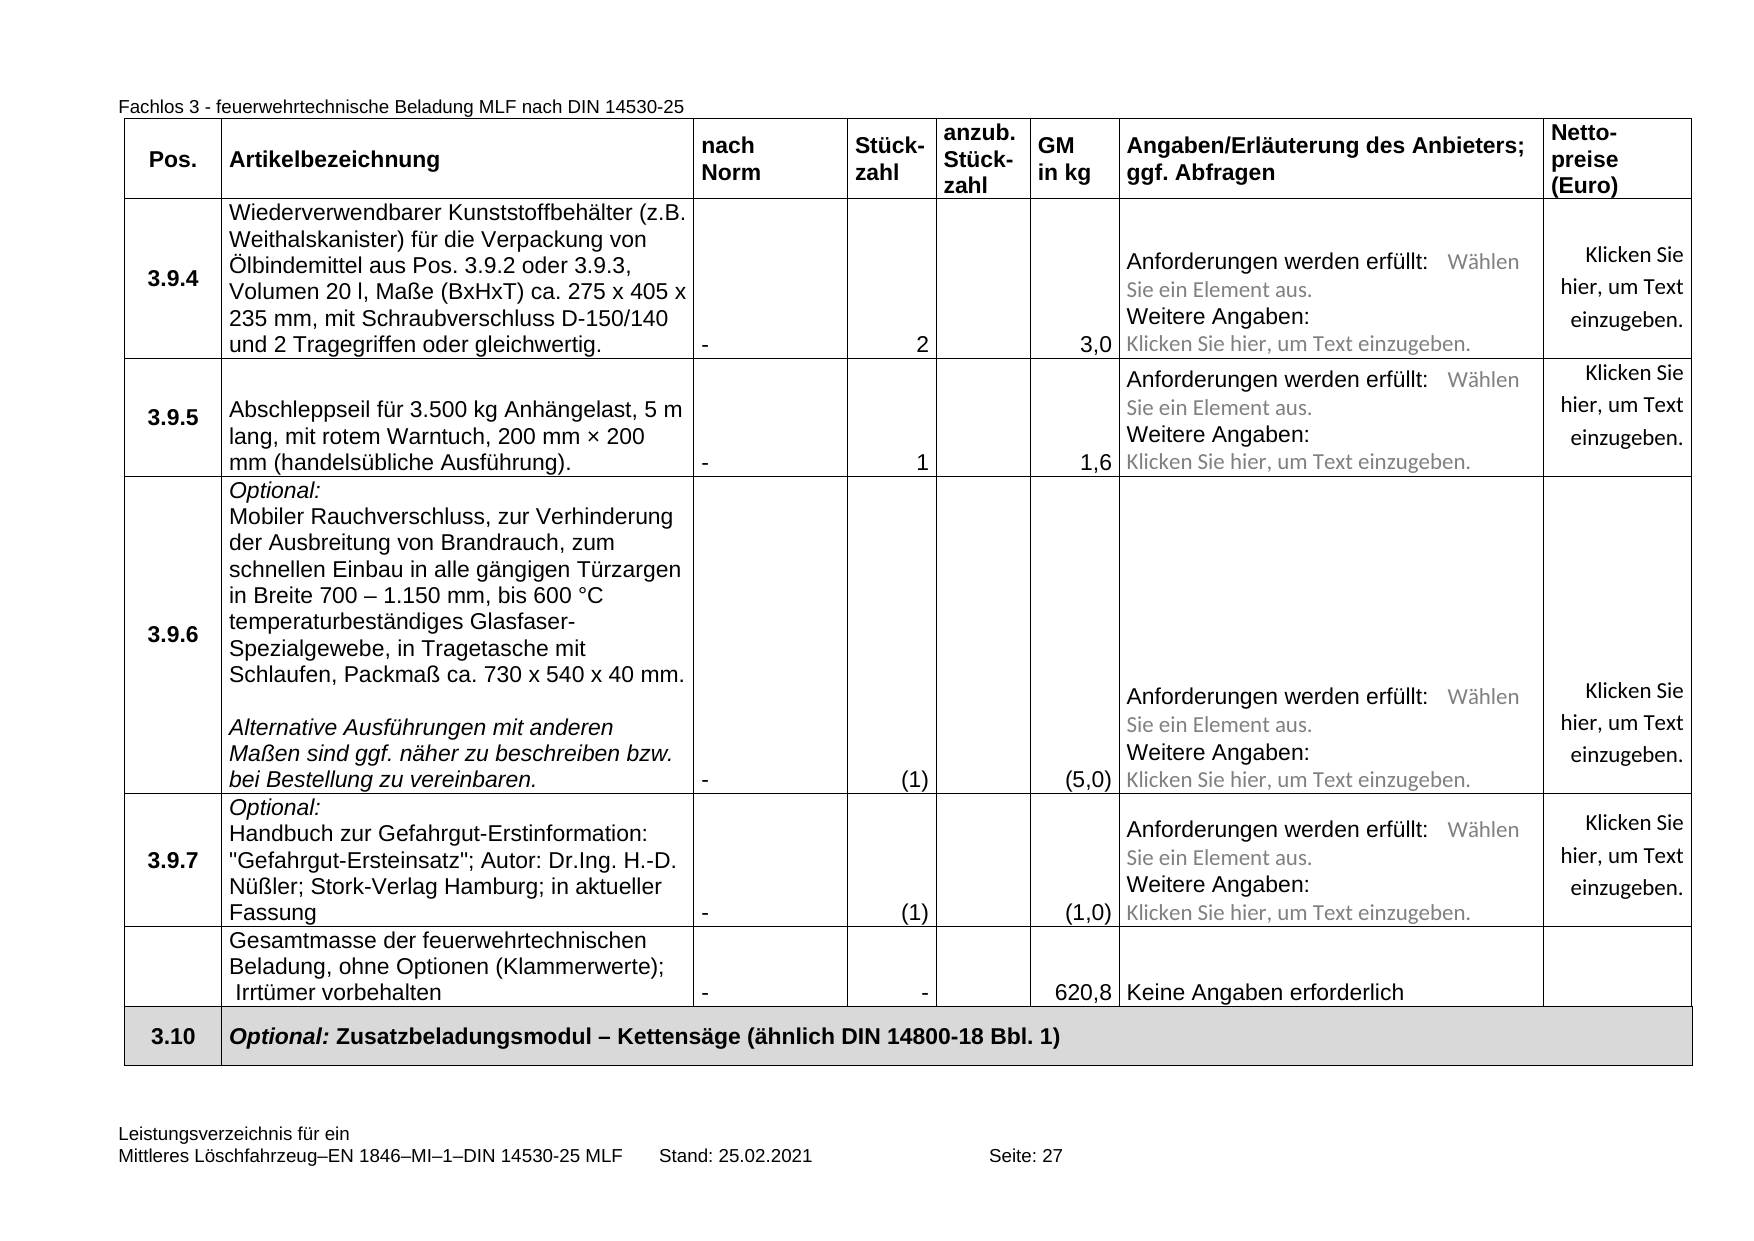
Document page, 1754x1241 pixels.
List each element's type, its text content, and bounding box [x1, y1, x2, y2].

table_cell (1,0) [1031, 794, 1119, 926]
table_cell (1) [848, 794, 936, 926]
table_cell Wiederverwendbarer Kunststoffbehälter (z.B. Weithalskanister) für die Verpackung von Ölbindemittel aus Pos. 3.9.2 oder 3.9.3, Volumen 20 l, Maße (BxHxT) ca. 275 x 405 x 235 mm, mit Schraubverschluss D-150/140 und 2 Tragegriffen oder gleichwertig. [222, 199, 693, 357]
table_cell Optional: Mobiler Rauchverschluss, zur Verhinderung der Ausbreitung von Brandrauch, zum schnellen Einbau in alle gängigen Türzargen in Breite 700 – 1.150 mm, bis 600 °C temperaturbeständiges Glasfaser-Spezialgewebe, in Tragetasche mit Schlaufen, Packmaß ca. 730 x 540 x 40 mm. Alternative Ausführungen mit anderen Maßen sind ggf. näher zu beschreiben bzw. bei Bestellung zu vereinbaren. [222, 477, 693, 793]
table_cell [125, 927, 221, 1006]
table_header nach Norm [694, 119, 847, 198]
table_cell - [848, 927, 936, 1006]
table_cell 620,8 [1031, 927, 1119, 1006]
table_cell (5,0) [1031, 477, 1119, 793]
table_cell - [694, 359, 847, 476]
table_header Stück-zahl [848, 119, 936, 198]
table_cell [1544, 477, 1691, 793]
table_cell [937, 927, 1030, 1006]
table_cell - [694, 477, 847, 793]
table_cell Anforderungen werden erfüllt: Weitere Angaben: [1120, 359, 1543, 476]
table_header anzub. Stück-zahl [937, 119, 1030, 198]
table_cell 1,6 [1031, 359, 1119, 476]
table_cell Abschleppseil für 3.500 kg Anhängelast, 5 m lang, mit rotem Warntuch, 200 mm × 200 mm (handelsübliche Ausführung). [222, 359, 693, 476]
table_cell Anforderungen werden erfüllt: Weitere Angaben: [1120, 794, 1543, 926]
table_cell 3.10 [125, 1007, 221, 1065]
table_cell Anforderungen werden erfüllt: Weitere Angaben: [1120, 477, 1543, 793]
table_cell [1544, 359, 1691, 476]
table_cell [1544, 927, 1691, 1006]
table_header Artikelbezeichnung [222, 119, 693, 198]
table_header Angaben/Erläuterung des Anbieters; ggf. Abfragen [1120, 119, 1543, 198]
table_cell 2 [848, 199, 936, 357]
table_cell 3.9.7 [125, 794, 221, 926]
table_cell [1120, 199, 1543, 357]
table_cell [1544, 199, 1691, 357]
table_cell - [694, 927, 847, 1006]
table_header GM in kg [1031, 119, 1119, 198]
table_cell Optional: Handbuch zur Gefahrgut-Erstinformation: "Gefahrgut-Ersteinsatz"; Autor: Dr.Ing. H.-D. Nüßler; Stork-Verlag Hamburg; in aktueller Fassung [222, 794, 693, 926]
table_cell 1 [848, 359, 936, 476]
table_cell Gesamtmasse der feuerwehrtechnischen Beladung, ohne Optionen (Klammerwerte); Irrtümer vorbehalten [222, 927, 693, 1006]
table_cell 3.9.6 [125, 477, 221, 793]
table_header Pos. [125, 119, 221, 198]
table_header Netto- preise (Euro) [1544, 119, 1691, 198]
table_cell [1544, 794, 1691, 926]
table_cell - [694, 199, 847, 357]
table_cell 3.9.4 [125, 199, 221, 357]
table_cell [937, 794, 1030, 926]
table_cell (1) [848, 477, 936, 793]
table_cell Optional: Zusatzbeladungsmodul – Kettensäge (ähnlich DIN 14800-18 Bbl. 1) [222, 1007, 1692, 1065]
table_cell 3,0 [1031, 199, 1119, 357]
table_cell [937, 359, 1030, 476]
table_cell - [694, 794, 847, 926]
table_cell [937, 477, 1030, 793]
table_cell 3.9.5 [125, 359, 221, 476]
table_cell [937, 199, 1030, 357]
table_cell Keine Angaben erforderlich [1120, 927, 1543, 1006]
